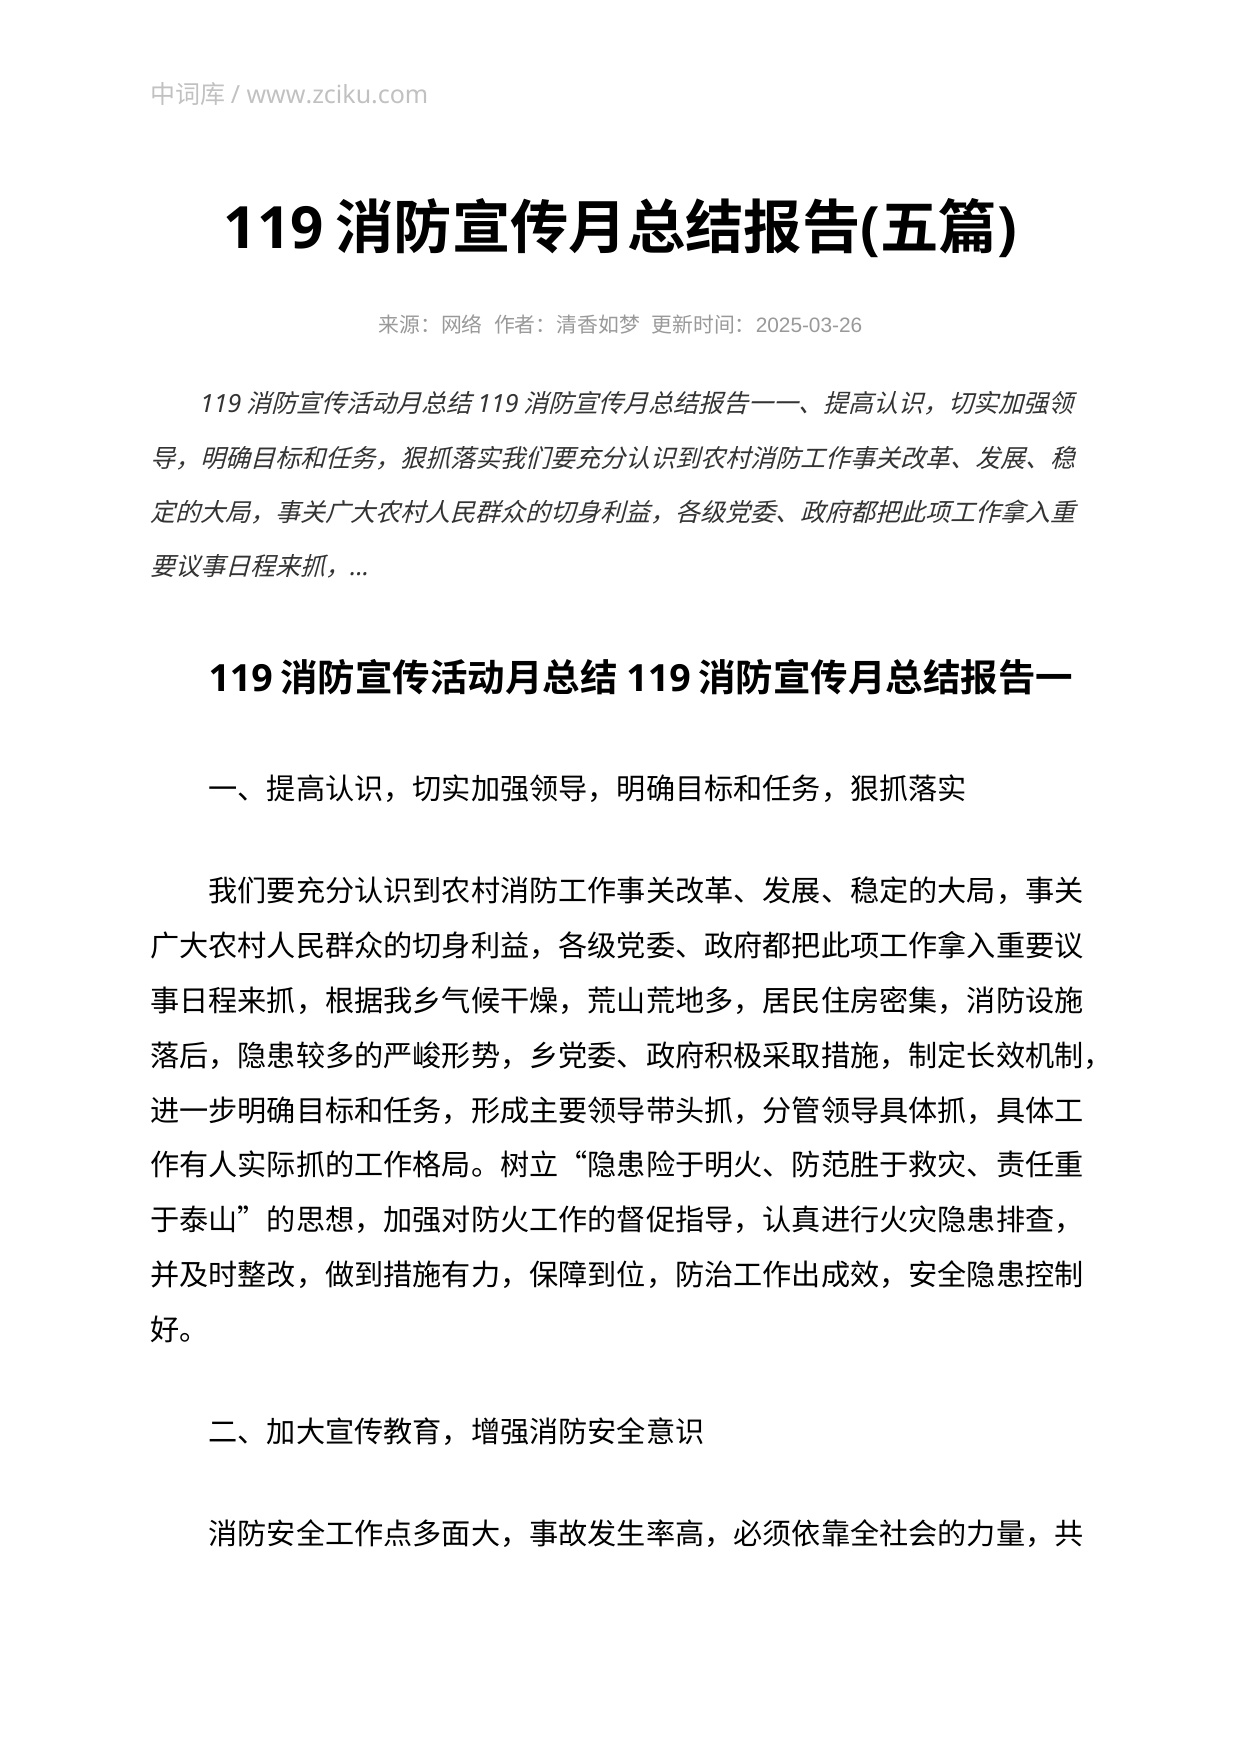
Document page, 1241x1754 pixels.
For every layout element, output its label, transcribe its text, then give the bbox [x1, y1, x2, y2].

text 119消防宣传活动月总结 119消防宣传月总结报告一 [150, 648, 1090, 703]
text 来源：网络 作者：清香如梦 更新时间：2025-03-26 [150, 313, 1090, 337]
text 一、提高认识，切实加强领导，明确目标和任务，狠抓落实 [150, 766, 1090, 808]
text 我们要充分认识到农村消防工作事关改革、发展、稳定的大局，事关广大农村人民群众的切身利益，各级党委、政府都把此项工作拿入重要议事日程来抓，根据我乡气候干燥，荒山荒地多，居民住房密集，消防设施落后，隐患较多的严峻形势，乡党委、政府积极采取措施，制定长效机制，进一步明确目标和任务，形成主要领导带头抓，分管领导具体抓，具体工作有人实际抓的工作格局。树立“隐患险于明火、防范胜于救灾、责任重于泰山”的思想，加强对防火工作的督促指导，认真进行火灾隐患排查，并及时整改，做到措施有力，保障到位，防治工作出成效，安全隐患控制好。 [150, 867, 1090, 1349]
text 二、加大宣传教育，增强消防安全意识 [150, 1408, 1090, 1451]
subtitle 119消防宣传月总结报告(五篇) [150, 181, 1090, 266]
text 119消防宣传活动月总结 119消防宣传月总结报告一一、提高认识，切实加强领导，明确目标和任务，狠抓落实我们要充分认识到农村消防工作事关改革、发展、稳定的大局，事关广大农村人民群众的切身利益，各级党委、政府都把此项工作拿入重要议事日程来抓，... [150, 384, 1090, 583]
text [150, 1510, 1090, 1552]
